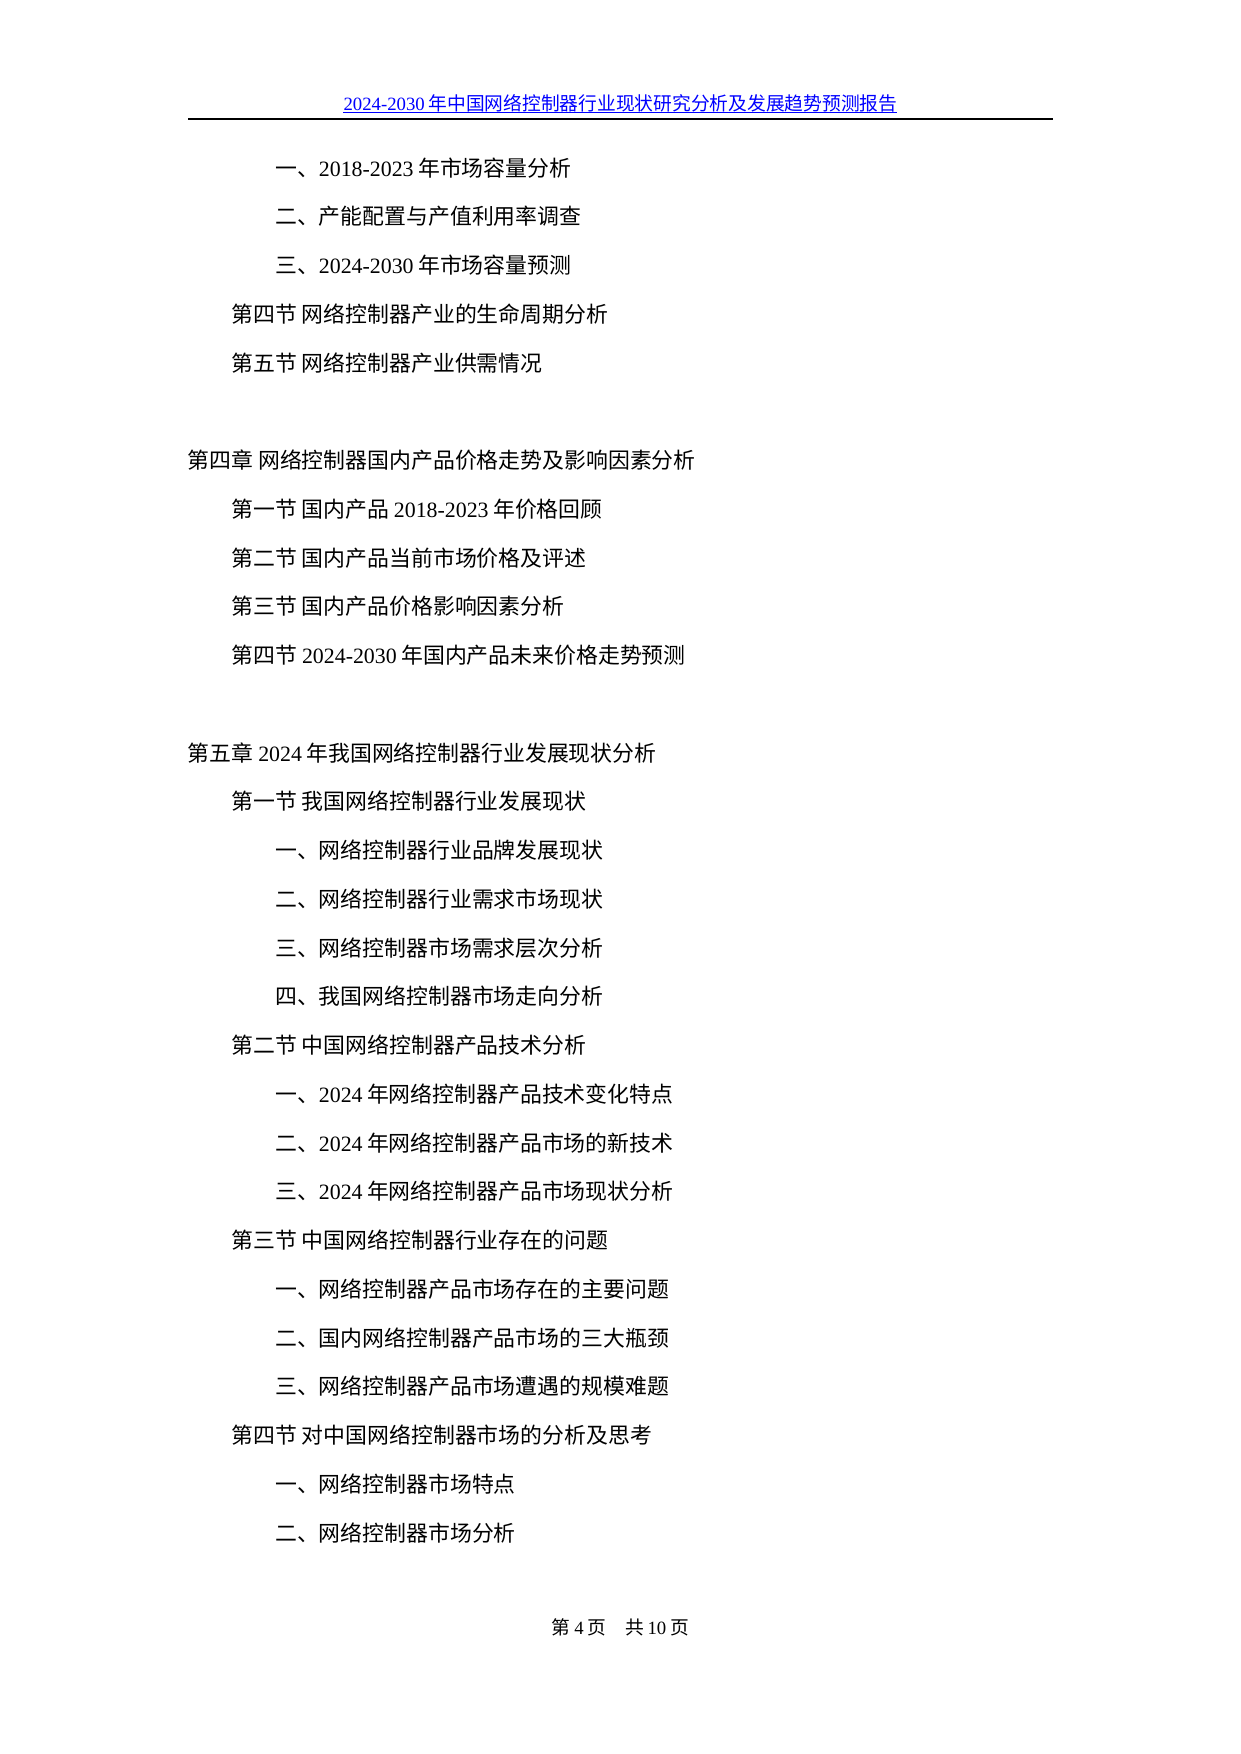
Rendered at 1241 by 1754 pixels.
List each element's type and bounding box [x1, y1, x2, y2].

text [187, 150, 1053, 1548]
